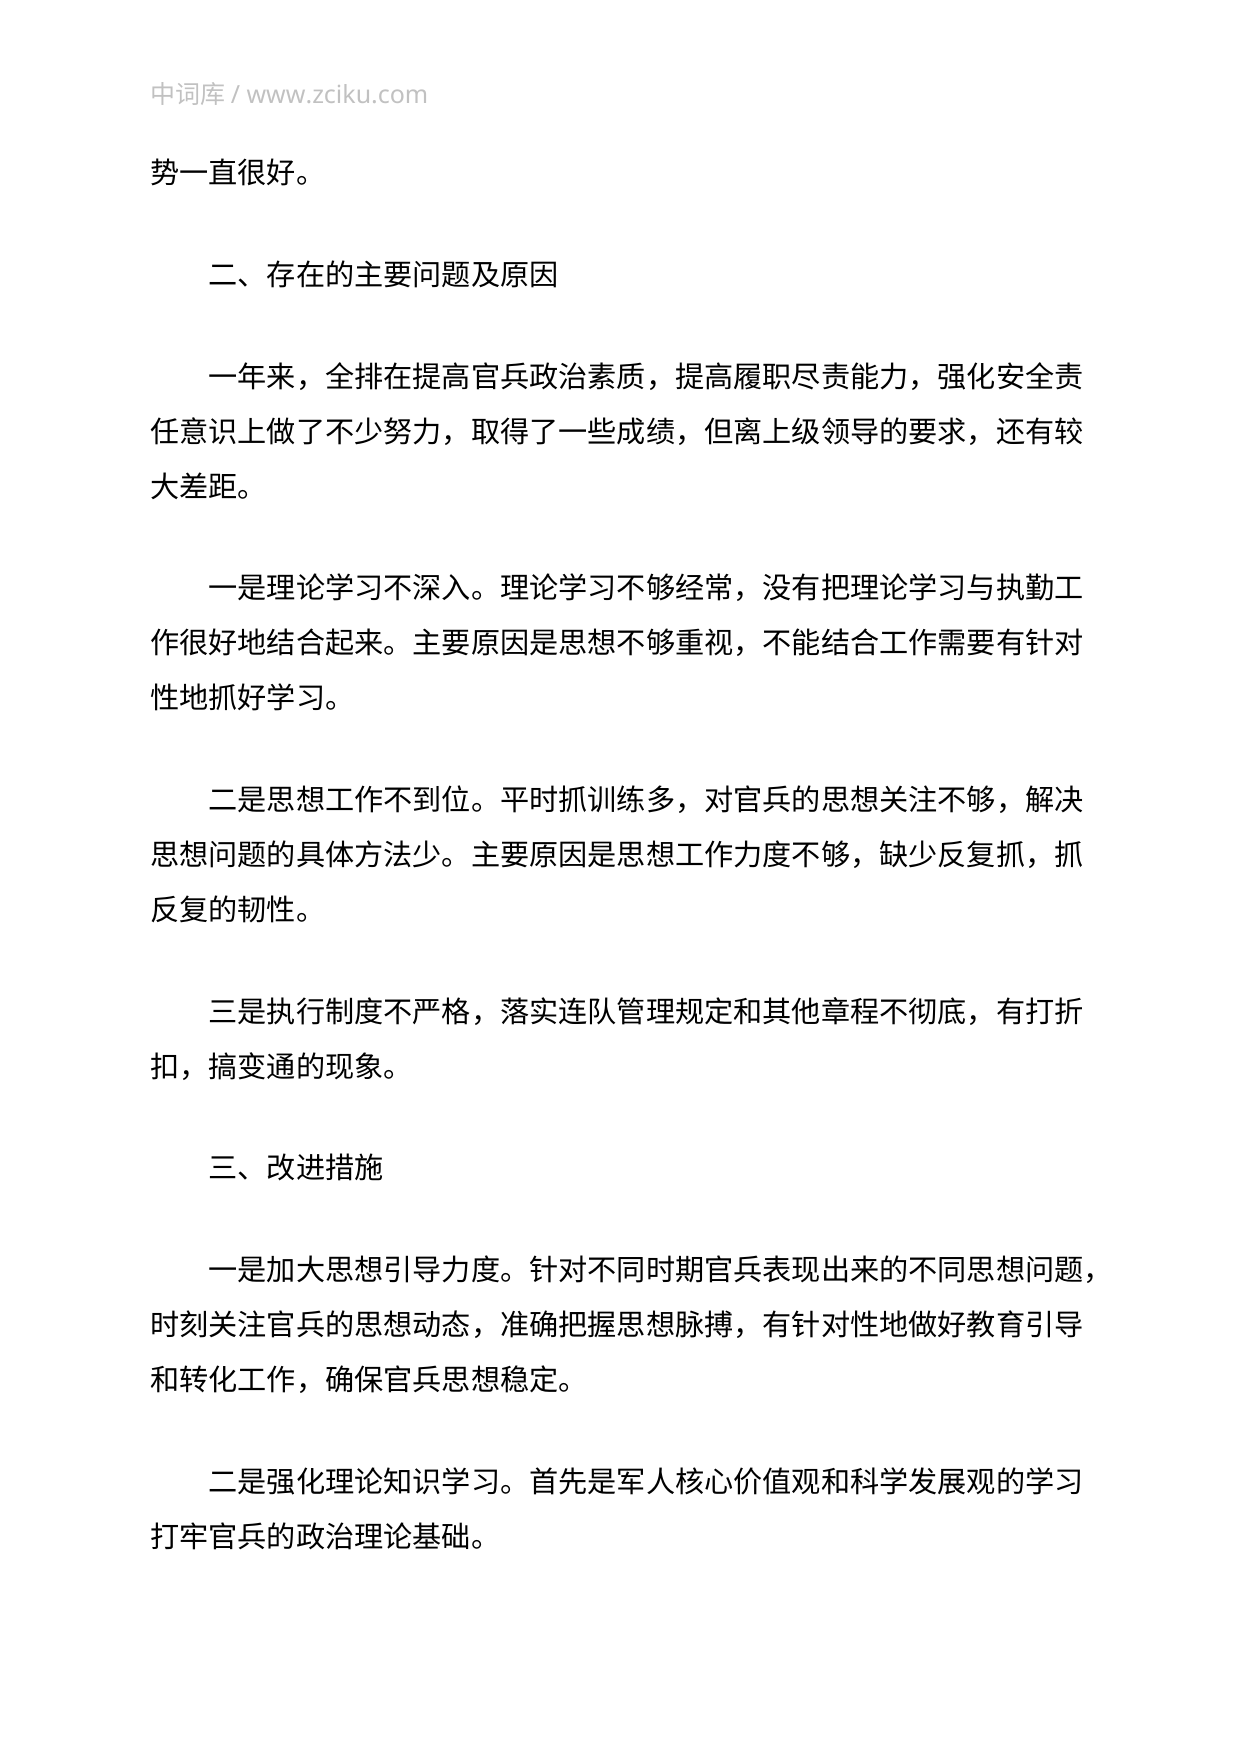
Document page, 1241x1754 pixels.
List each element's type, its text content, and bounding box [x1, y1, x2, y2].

text 一年来，全排在提高官兵政治素质，提高履职尽责能力，强化安全责任意识上做了不少努力，取得了一些成绩，但离上级领导的要求，还有较大差距。 [150, 353, 1090, 506]
text 一是理论学习不深入。理论学习不够经常，没有把理论学习与执勤工作很好地结合起来。主要原因是思想不够重视，不能结合工作需要有针对性地抓好学习。 [150, 565, 1090, 717]
text 二是思想工作不到位。平时抓训练多，对官兵的思想关注不够，解决思想问题的具体方法少。主要原因是思想工作力度不够，缺少反复抓，抓反复的韧性。 [150, 777, 1090, 929]
text 二、存在的主要问题及原因 [150, 252, 1090, 294]
text 二是强化理论知识学习。首先是军人核心价值观和科学发展观的学习打牢官兵的政治理论基础。 [150, 1458, 1090, 1555]
text 三、改进措施 [150, 1145, 1090, 1187]
text 一是加大思想引导力度。针对不同时期官兵表现出来的不同思想问题，时刻关注官兵的思想动态，准确把握思想脉搏，有针对性地做好教育引导和转化工作，确保官兵思想稳定。 [150, 1247, 1090, 1399]
text 三是执行制度不严格，落实连队管理规定和其他章程不彻底，有打折扣，搞变通的现象。 [150, 988, 1090, 1085]
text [150, 150, 1090, 192]
